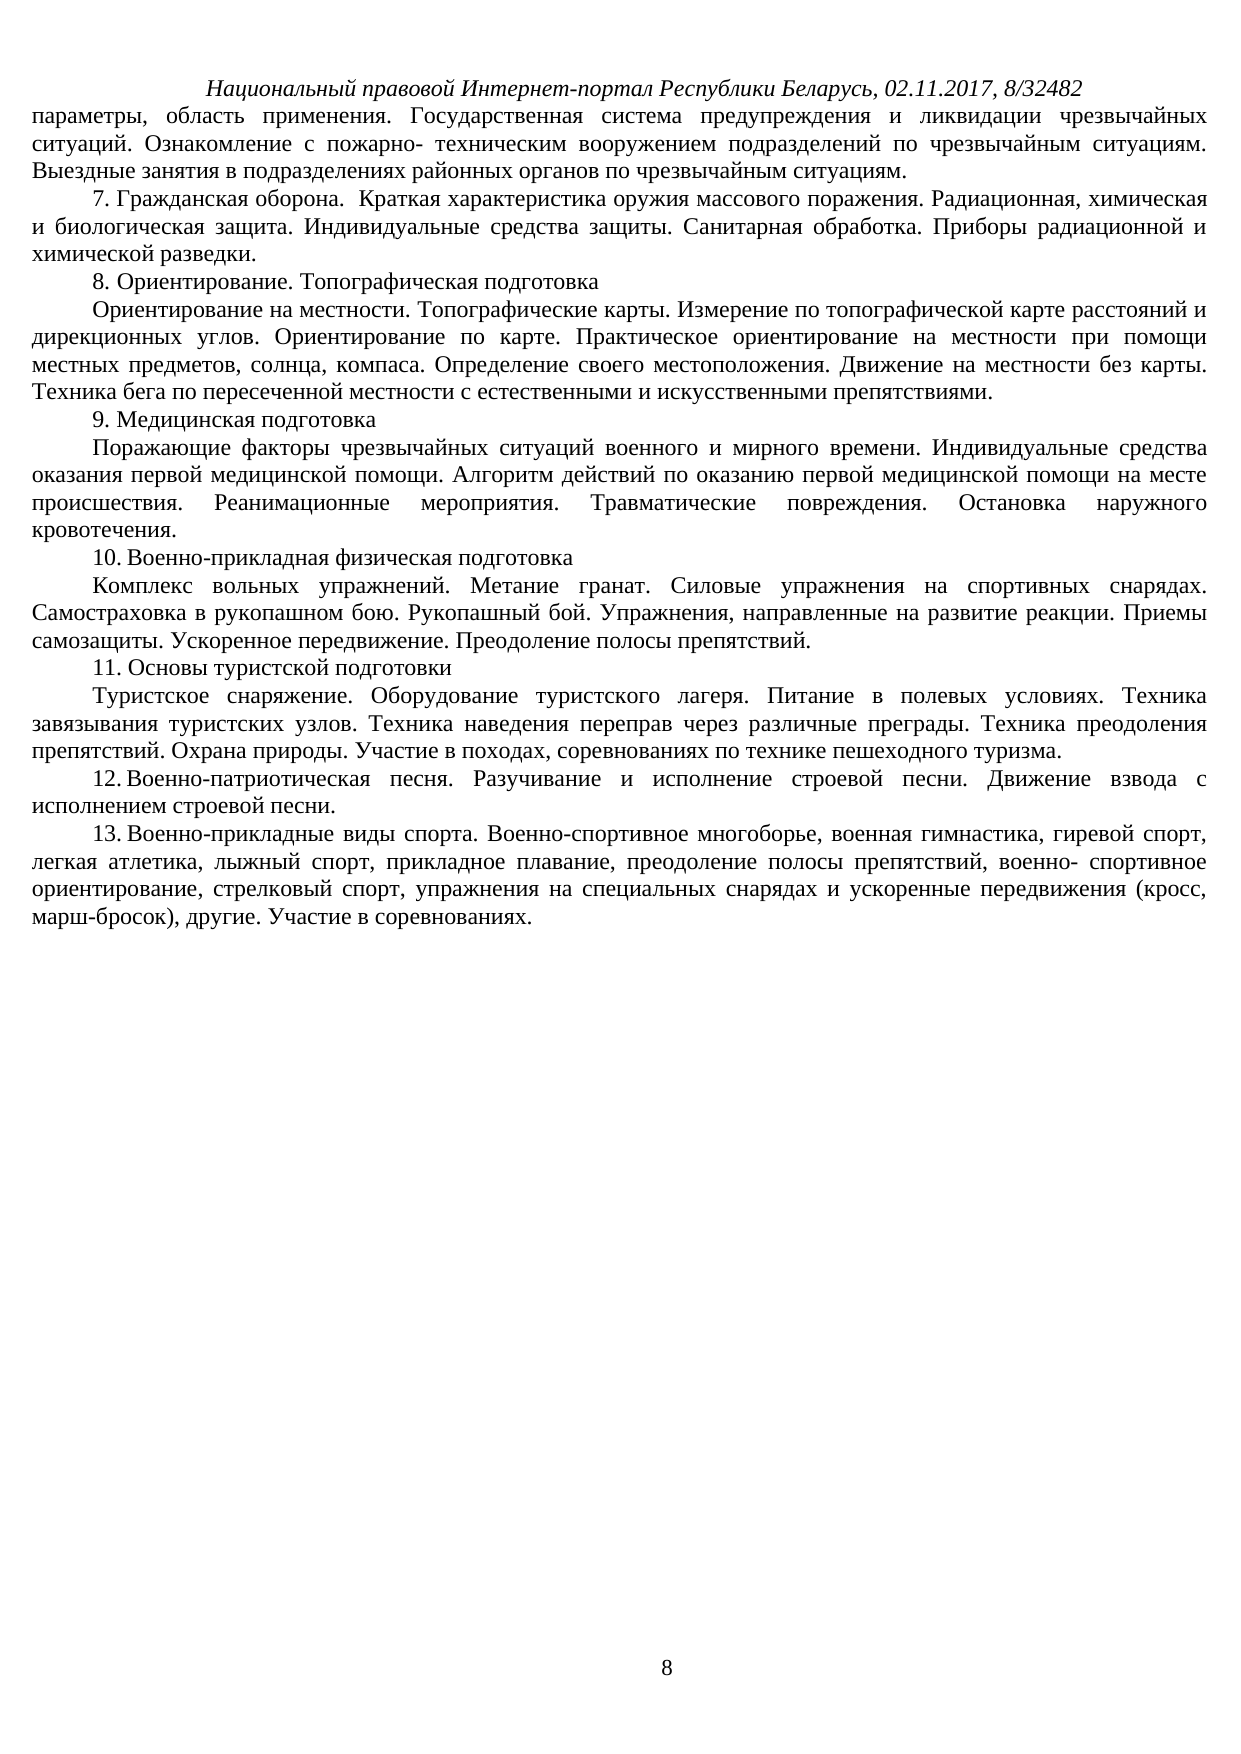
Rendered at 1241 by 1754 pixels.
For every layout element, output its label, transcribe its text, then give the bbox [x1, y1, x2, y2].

text Туристское снаряжение. Оборудование туристского лагеря. Питание в полевых условиях. Техника завязывания туристских узлов. Техника наведения переправ через различные преграды. Техника преодоления препятствий. Охрана природы. Участие в походах, соревнованиях по технике пешеходного туризма. [32, 681, 1209, 764]
list Военно-прикладная физическая подготовка [32, 543, 1211, 571]
list Военно-патриотическая песня. Разучивание и исполнение строевой песни. Движение взвода с исполнением строевой песни. [32, 764, 1209, 819]
list Медицинская подготовка [32, 405, 1211, 433]
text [32, 101, 1209, 184]
text Ориентирование на местности. Топографические карты. Измерение по топографической карте расстояний и дирекционных углов. Ориентирование по карте. Практическое ориентирование на местности при помощи местных предметов, солнца, компаса. Определение своего местоположения. Движение на местности без карты. Техника бега по пересеченной местности с естественными и искусственными препятствиями. [32, 294, 1209, 405]
list Основы туристской подготовки [32, 653, 1211, 681]
text Комплекс вольных упражнений. Метание гранат. Силовые упражнения на спортивных снарядах. Самостраховка в рукопашном бою. Рукопашный бой. Упражнения, направленные на развитие реакции. Приемы самозащиты. Ускоренное передвижение. Преодоление полосы препятствий. [32, 571, 1209, 653]
text Поражающие факторы чрезвычайных ситуаций военного и мирного времени. Индивидуальные средства оказания первой медицинской помощи. Алгоритм действий по оказанию первой медицинской помощи на месте происшествия. Реанимационные мероприятия. Травматические повреждения. Остановка наружного кровотечения. [32, 433, 1209, 543]
list Гражданская оборона. Краткая характеристика оружия массового поражения. Радиационная, химическая и биологическая защита. Индивидуальные средства защиты. Санитарная обработка. Приборы радиационной и химической разведки. [32, 184, 1209, 267]
list Военно-прикладные виды спорта. Военно-спортивное многоборье, военная гимнастика, гиревой спорт, легкая атлетика, лыжный спорт, прикладное плавание, преодоление полосы препятствий, военно- спортивное ориентирование, стрелковый спорт, упражнения на специальных снарядах и ускоренные передвижения (кросс, марш-бросок), другие. Участие в соревнованиях. [32, 819, 1209, 929]
list Ориентирование. Топографическая подготовка [32, 267, 1211, 294]
